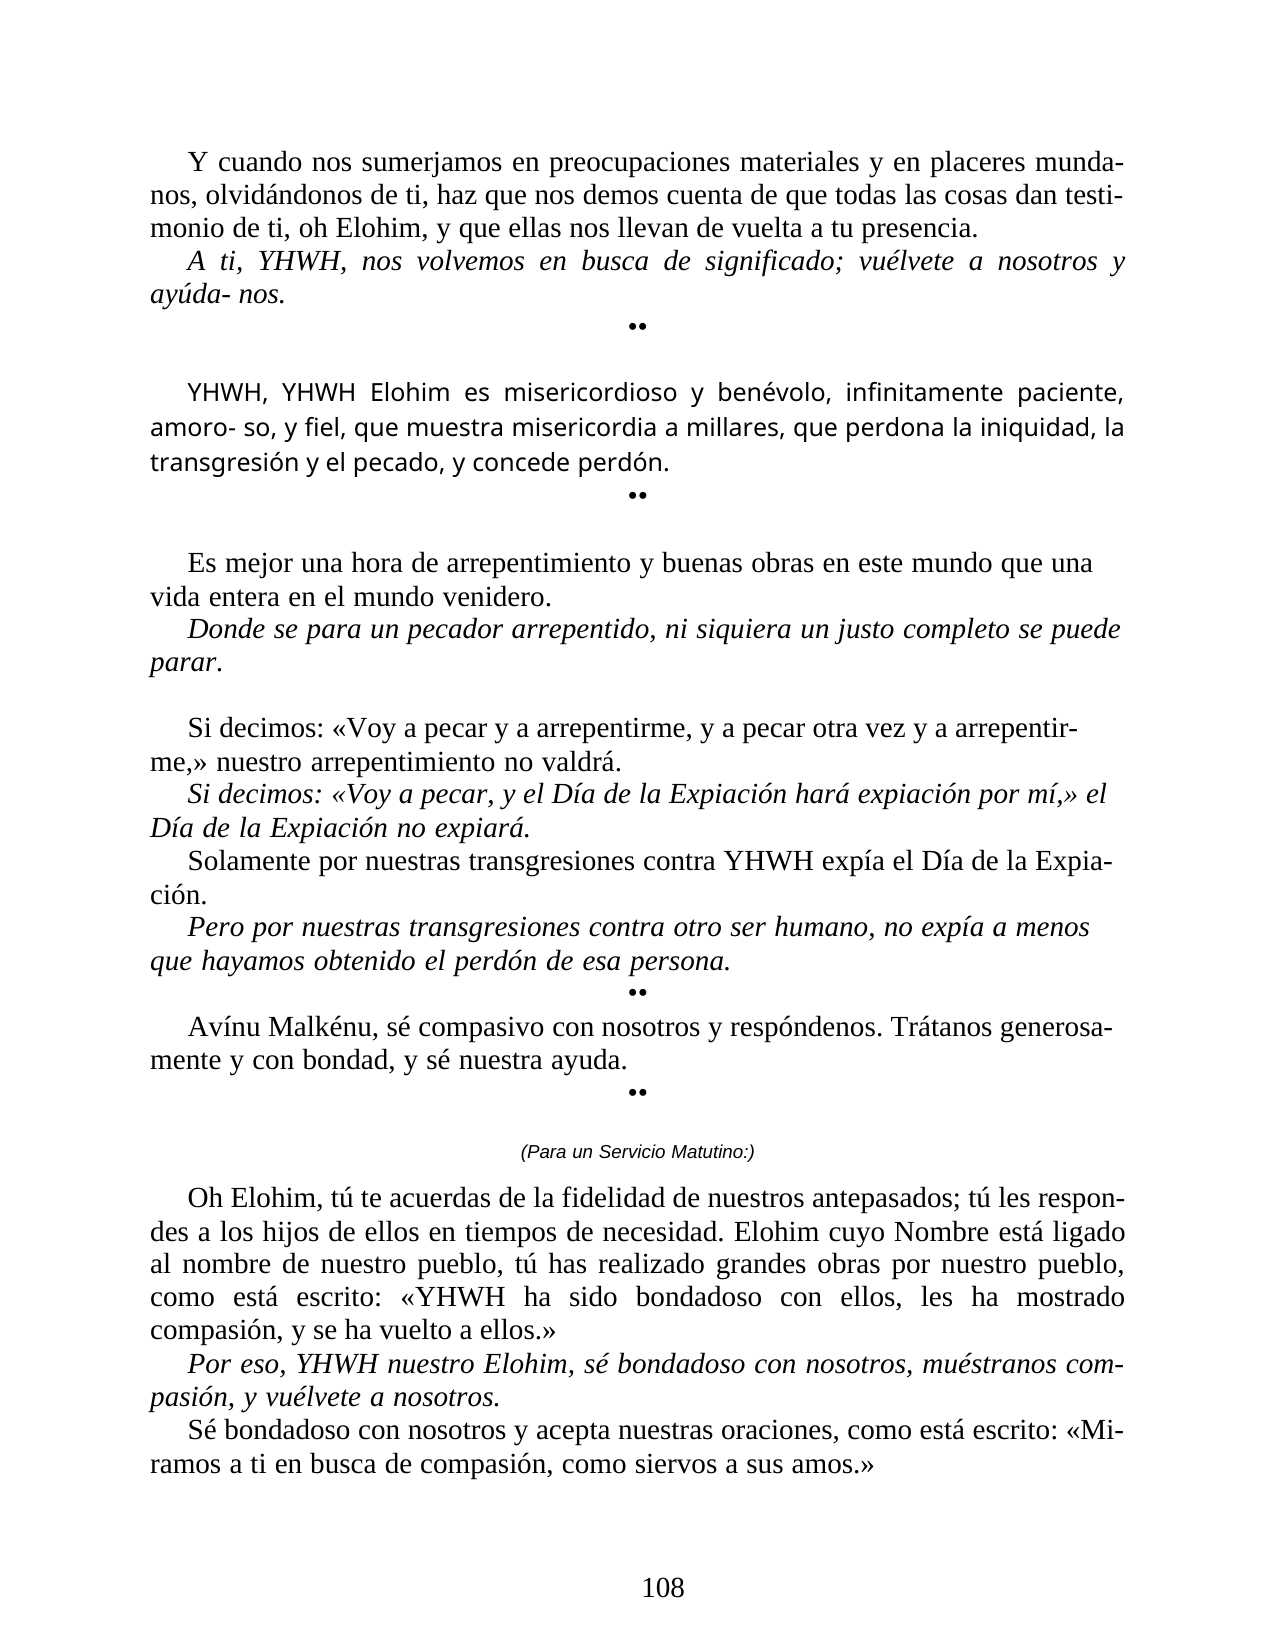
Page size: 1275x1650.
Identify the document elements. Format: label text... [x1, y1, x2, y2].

text Si decimos: «Voy a pecar y a arrepentirme, y a pecar otra vez y a arrepentir- me,» nuestro arrepentimiento no valdrá. [150, 712, 1125, 777]
text •• [627, 1076, 1137, 1109]
text (Para un Servicio Matutino:) [430, 1141, 846, 1163]
text Es mejor una hora de arrepentimiento y buenas obras en este mundo que una vida entera en el mundo venidero. [150, 545, 1098, 612]
text Por eso, YHWH nuestro Elohim, sé bondadoso con nosotros, muéstranos com- pasión, y vuélvete a nosotros. [150, 1347, 1125, 1412]
text Si decimos: «Voy a pecar, y el Día de la Expiación hará expiación por mí,» el Día de la Expiación no expiará. [150, 778, 1137, 843]
text Donde se para un pecador arrepentido, ni siquiera un justo completo se puede parar. [150, 612, 1137, 678]
text Solamente por nuestras transgresiones contra YHWH expía el Día de la Expia- ción. [150, 843, 1137, 911]
text Y cuando nos sumerjamos en preocupaciones materiales y en placeres munda- nos, olvidándonos de ti, haz que nos demos cuenta de que todas las cosas dan testi- monio de ti, oh Elohim, y que ellas nos llevan de vuelta a tu presencia. [150, 145, 1126, 244]
text A ti, YHWH, nos volvemos en busca de significado; vuélvete a nosotros y ayúda- nos. [150, 244, 1125, 310]
text •• [429, 310, 845, 343]
text Avínu Malkénu, sé compasivo con nosotros y respóndenos. Trátanos generosa- mente y con bondad, y sé nuestra ayuda. [150, 1010, 1137, 1075]
text YHWH, YHWH Elohim es misericordioso y benévolo, infinitamente paciente, amoro- so, y fiel, que muestra misericordia a millares, que perdona la iniquidad, la transgresión y el pecado, y concede perdón. [150, 375, 1125, 479]
text Oh Elohim, tú te acuerdas de la fidelidad de nuestros antepasados; tú les respon- des a los hijos de ellos en tiempos de necesidad. Elohim cuyo Nombre está ligado al nombre de nuestro pueblo, tú has realizado grandes obras por nuestro pueblo, como está escrito: «YHWH ha sido bondadoso con ellos, les ha mostrado compasión, y se ha vuelto a ellos.» [150, 1182, 1126, 1346]
text •• [627, 976, 1137, 1010]
text •• [627, 480, 1137, 512]
text Pero por nuestras transgresiones contra otro ser humano, no expía a menos que hayamos obtenido el perdón de esa persona. [150, 911, 1125, 976]
text Sé bondadoso con nosotros y acepta nuestras oraciones, como está escrito: «Mi- ramos a ti en busca de compasión, como siervos a sus amos.» [150, 1412, 1126, 1479]
